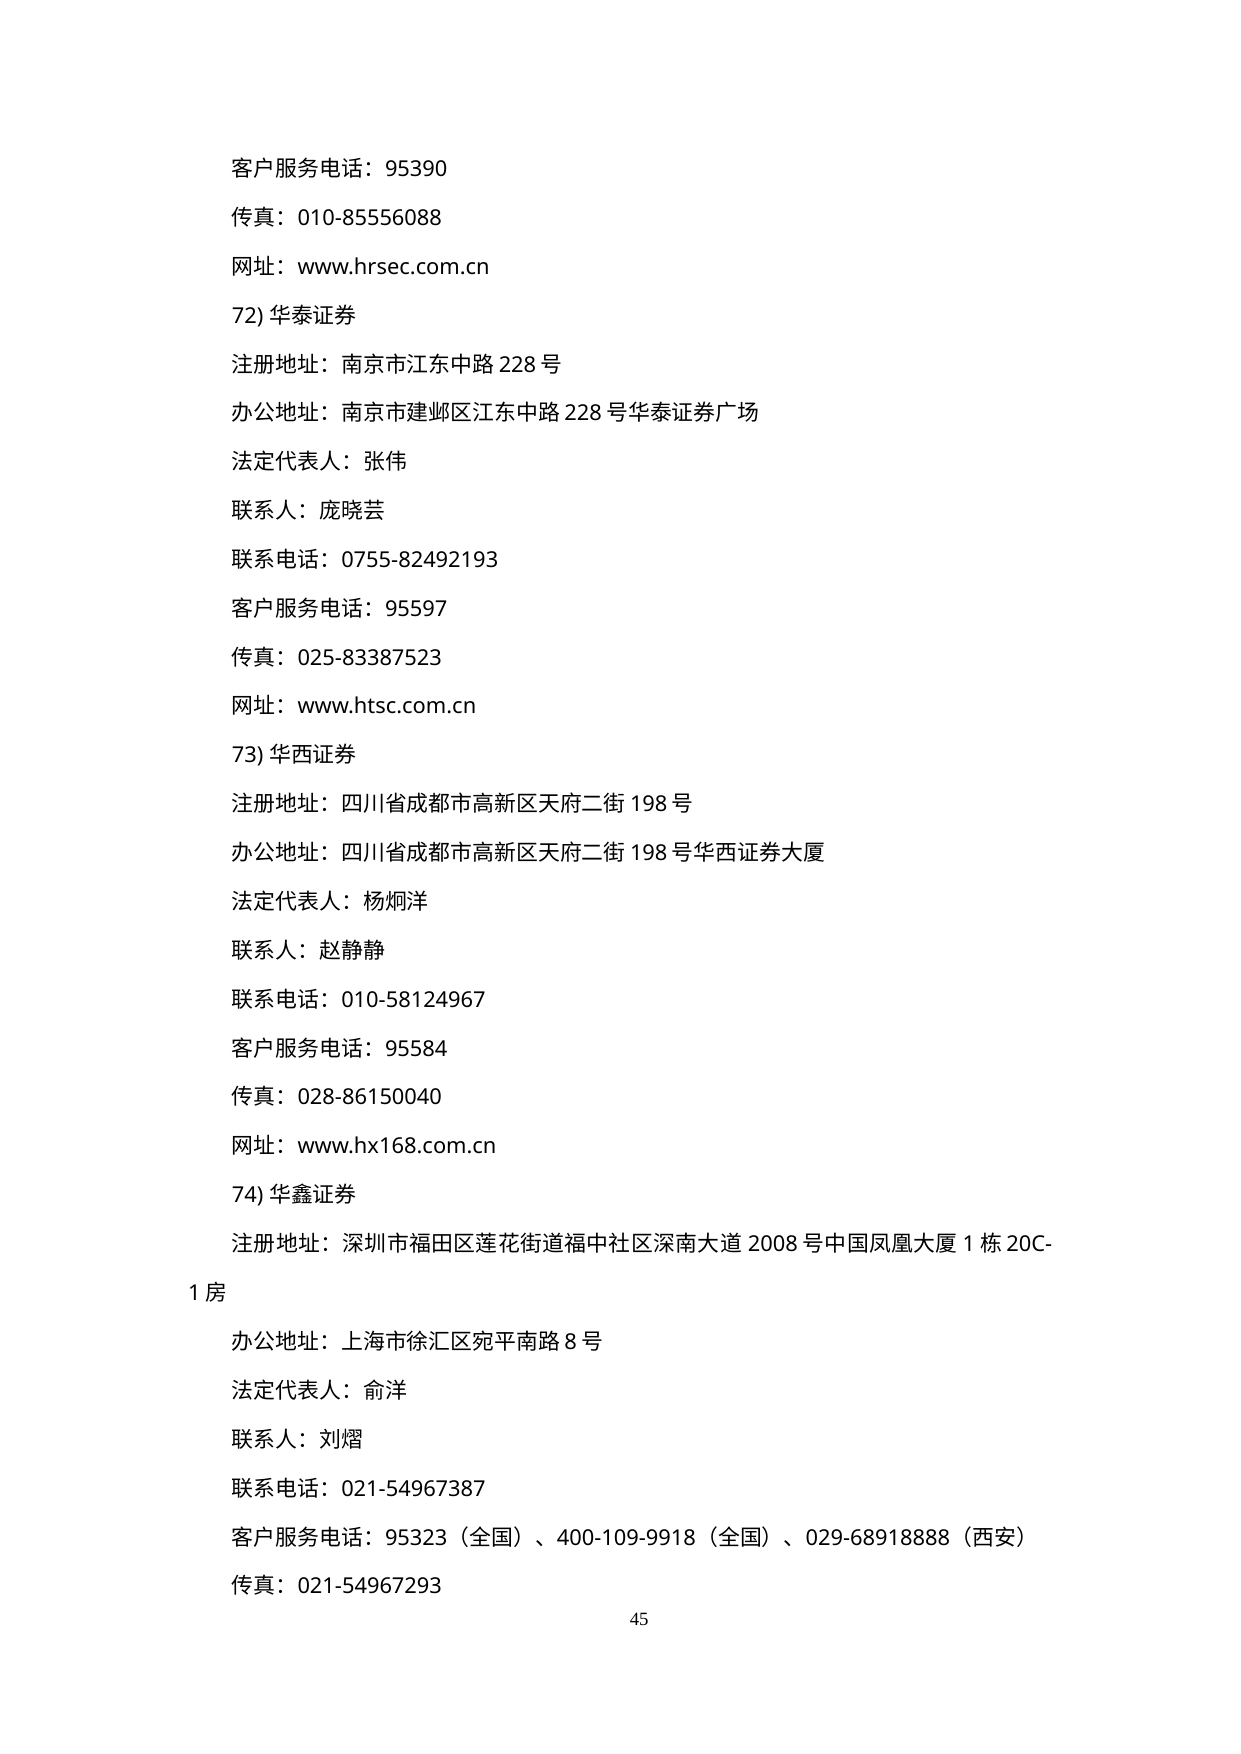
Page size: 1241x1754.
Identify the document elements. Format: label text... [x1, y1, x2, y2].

text 网址：www.hx168.com.cn [188, 1128, 1052, 1161]
text 传真：025-83387523 [188, 639, 1052, 672]
text 办公地址：四川省成都市高新区天府二街198号华西证券大厦 [188, 834, 1052, 867]
text 72) 华泰证券 [188, 297, 1052, 330]
text 传真：021-54967293 [188, 1568, 1052, 1601]
text 联系人：庞晓芸 [188, 492, 1052, 526]
text 传真：010-85556088 [188, 199, 1052, 232]
text 法定代表人：俞洋 [188, 1372, 1052, 1406]
text 法定代表人：张伟 [188, 444, 1052, 477]
text 联系人：刘熠 [188, 1421, 1052, 1454]
text 联系电话：010-58124967 [188, 981, 1052, 1014]
text 注册地址：深圳市福田区莲花街道福中社区深南大道2008号中国凤凰大厦1栋20C-1房 [188, 1225, 1052, 1308]
text 74) 华鑫证券 [188, 1176, 1052, 1209]
text 法定代表人：杨炯洋 [188, 883, 1052, 916]
text 73) 华西证券 [188, 737, 1052, 770]
text 客户服务电话：95390 [188, 151, 1052, 183]
text 网址：www.htsc.com.cn [188, 688, 1052, 721]
text 办公地址：南京市建邺区江东中路228号华泰证券广场 [188, 395, 1052, 428]
text 注册地址：南京市江东中路228号 [188, 346, 1052, 379]
text 网址：www.hrsec.com.cn [188, 248, 1052, 281]
text 联系电话：021-54967387 [188, 1470, 1052, 1503]
text 客户服务电话：95323（全国）、400-109-9918（全国）、029-68918888（西安） [188, 1519, 1052, 1552]
text 注册地址：四川省成都市高新区天府二街198号 [188, 786, 1052, 819]
text 客户服务电话：95584 [188, 1030, 1052, 1063]
text 联系电话：0755-82492193 [188, 541, 1052, 574]
text 联系人：赵静静 [188, 932, 1052, 965]
text 客户服务电话：95597 [188, 590, 1052, 623]
text 传真：028-86150040 [188, 1079, 1052, 1112]
text 办公地址：上海市徐汇区宛平南路8号 [188, 1324, 1052, 1357]
